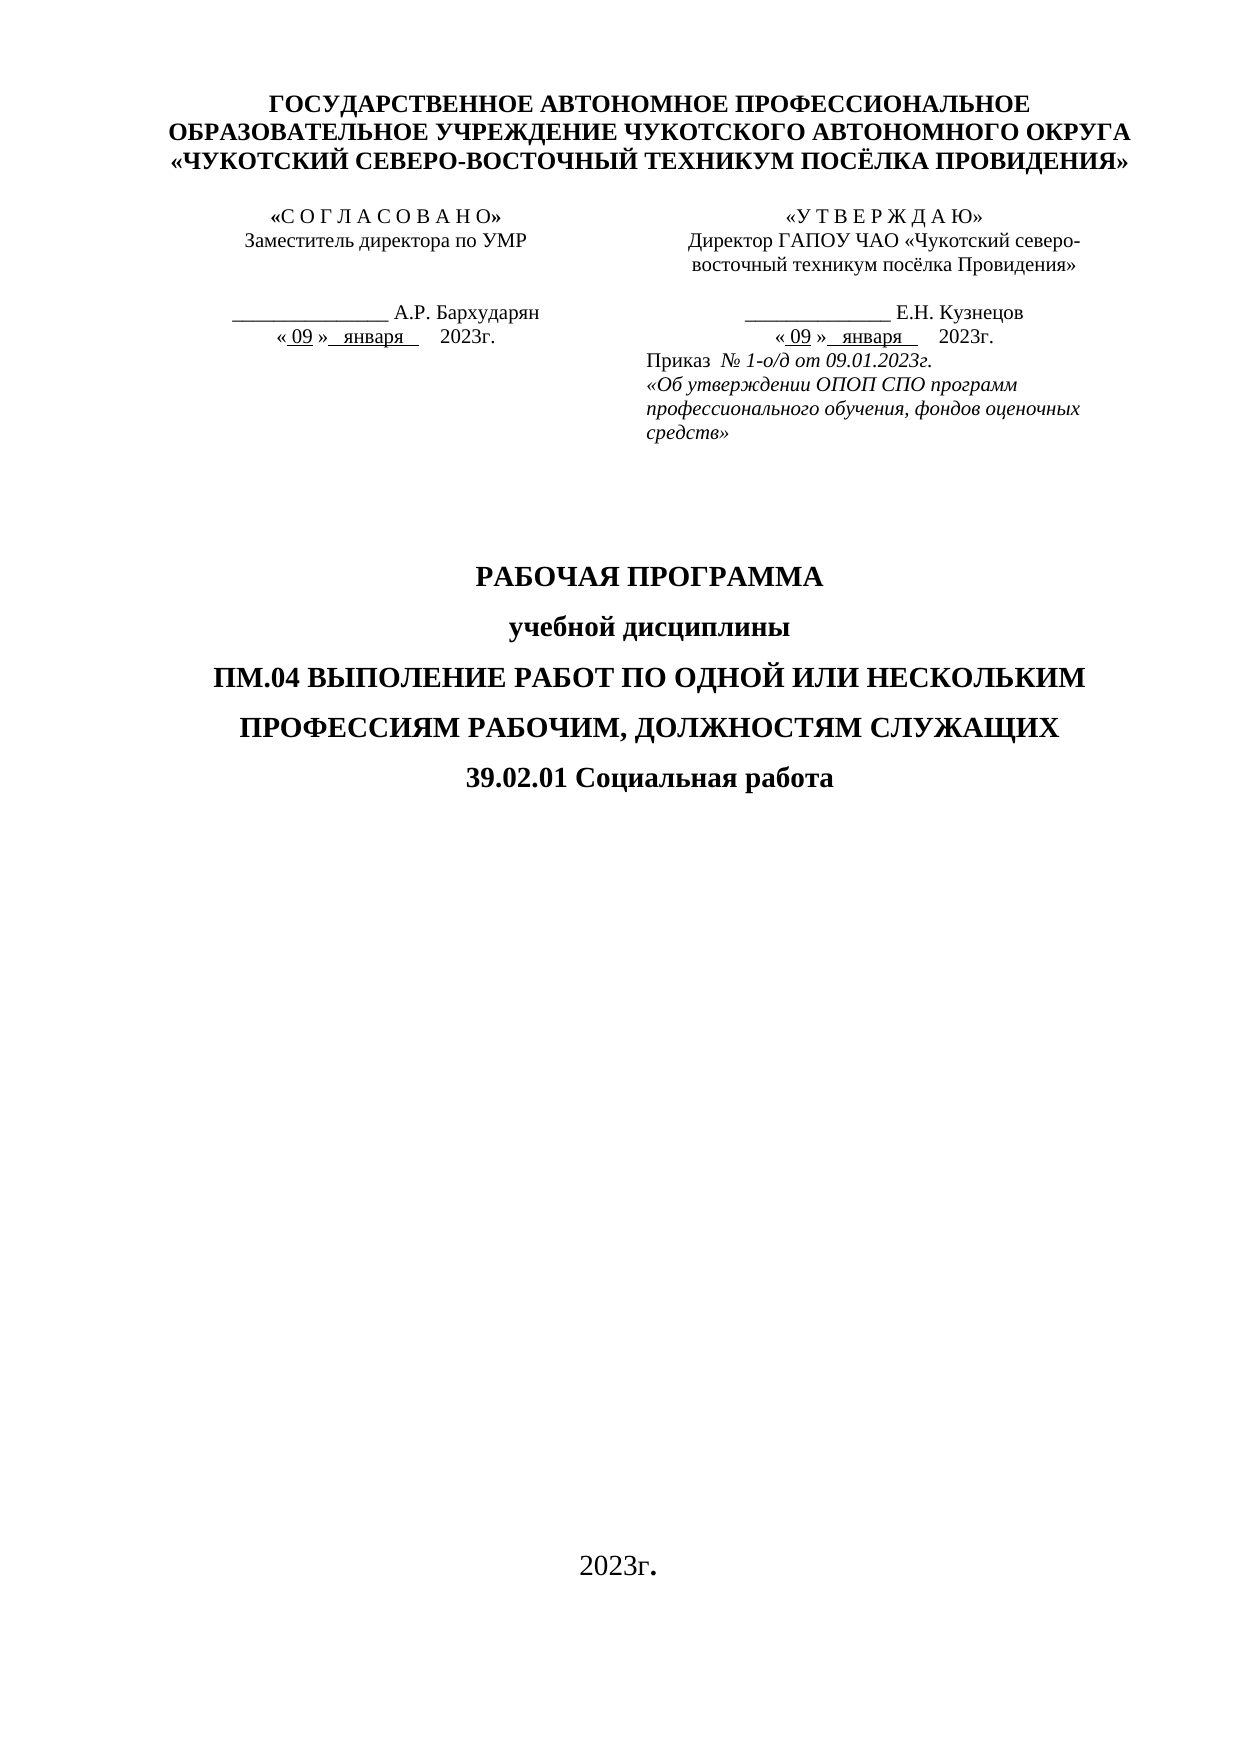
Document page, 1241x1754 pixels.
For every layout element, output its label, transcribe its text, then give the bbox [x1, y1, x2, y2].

text ГОСУДАРСТВЕННОЕ АВТОНОМНОЕ ПРОФЕССИОНАЛЬНОЕ ОБРАЗОВАТЕЛЬНОЕ УЧРЕЖДЕНИЕ ЧУКОТСКОГО АВТОНОМНОГО ОКРУГА «ЧУКОТСКИЙ СЕВЕРО-ВОСТОЧНЫЙ ТЕХНИКУМ ПОСЁЛКА ПРОВИДЕНИЯ» [148, 89, 1152, 175]
table_header «С О Г Л А С О В А Н О» Заместитель директора по УМР _______________ А.Р. Бархударян « 09 » января 2023г. [136, 204, 635, 444]
text 2023г. [148, 1549, 1088, 1582]
text ПМ.04 ВЫПОЛЕНИЕ РАБОТ ПО ОДНОЙ ИЛИ НЕСКОЛЬКИМ ПРОФЕССИЯМ РАБОЧИМ, ДОЛЖНОСТЯМ СЛУЖАЩИХ [148, 660, 1152, 744]
text учебной дисциплины [148, 609, 1152, 643]
text РАБОЧАЯ ПРОГРАММА [148, 559, 1152, 593]
text 39.02.01 Социальная работа [148, 761, 1152, 794]
table_header «У Т В Е Р Ж Д А Ю» Директор ГАПОУ ЧАО «Чукотский северо-восточный техникум посёлка Провидения» ______________ Е.Н. Кузнецов « 09 » января 2023г. Приказ № 1-о/д от 09.01.2023г. «Об утверждении ОПОП СПО программ профессионального обучения, фондов оценочных средств» [635, 204, 1133, 444]
